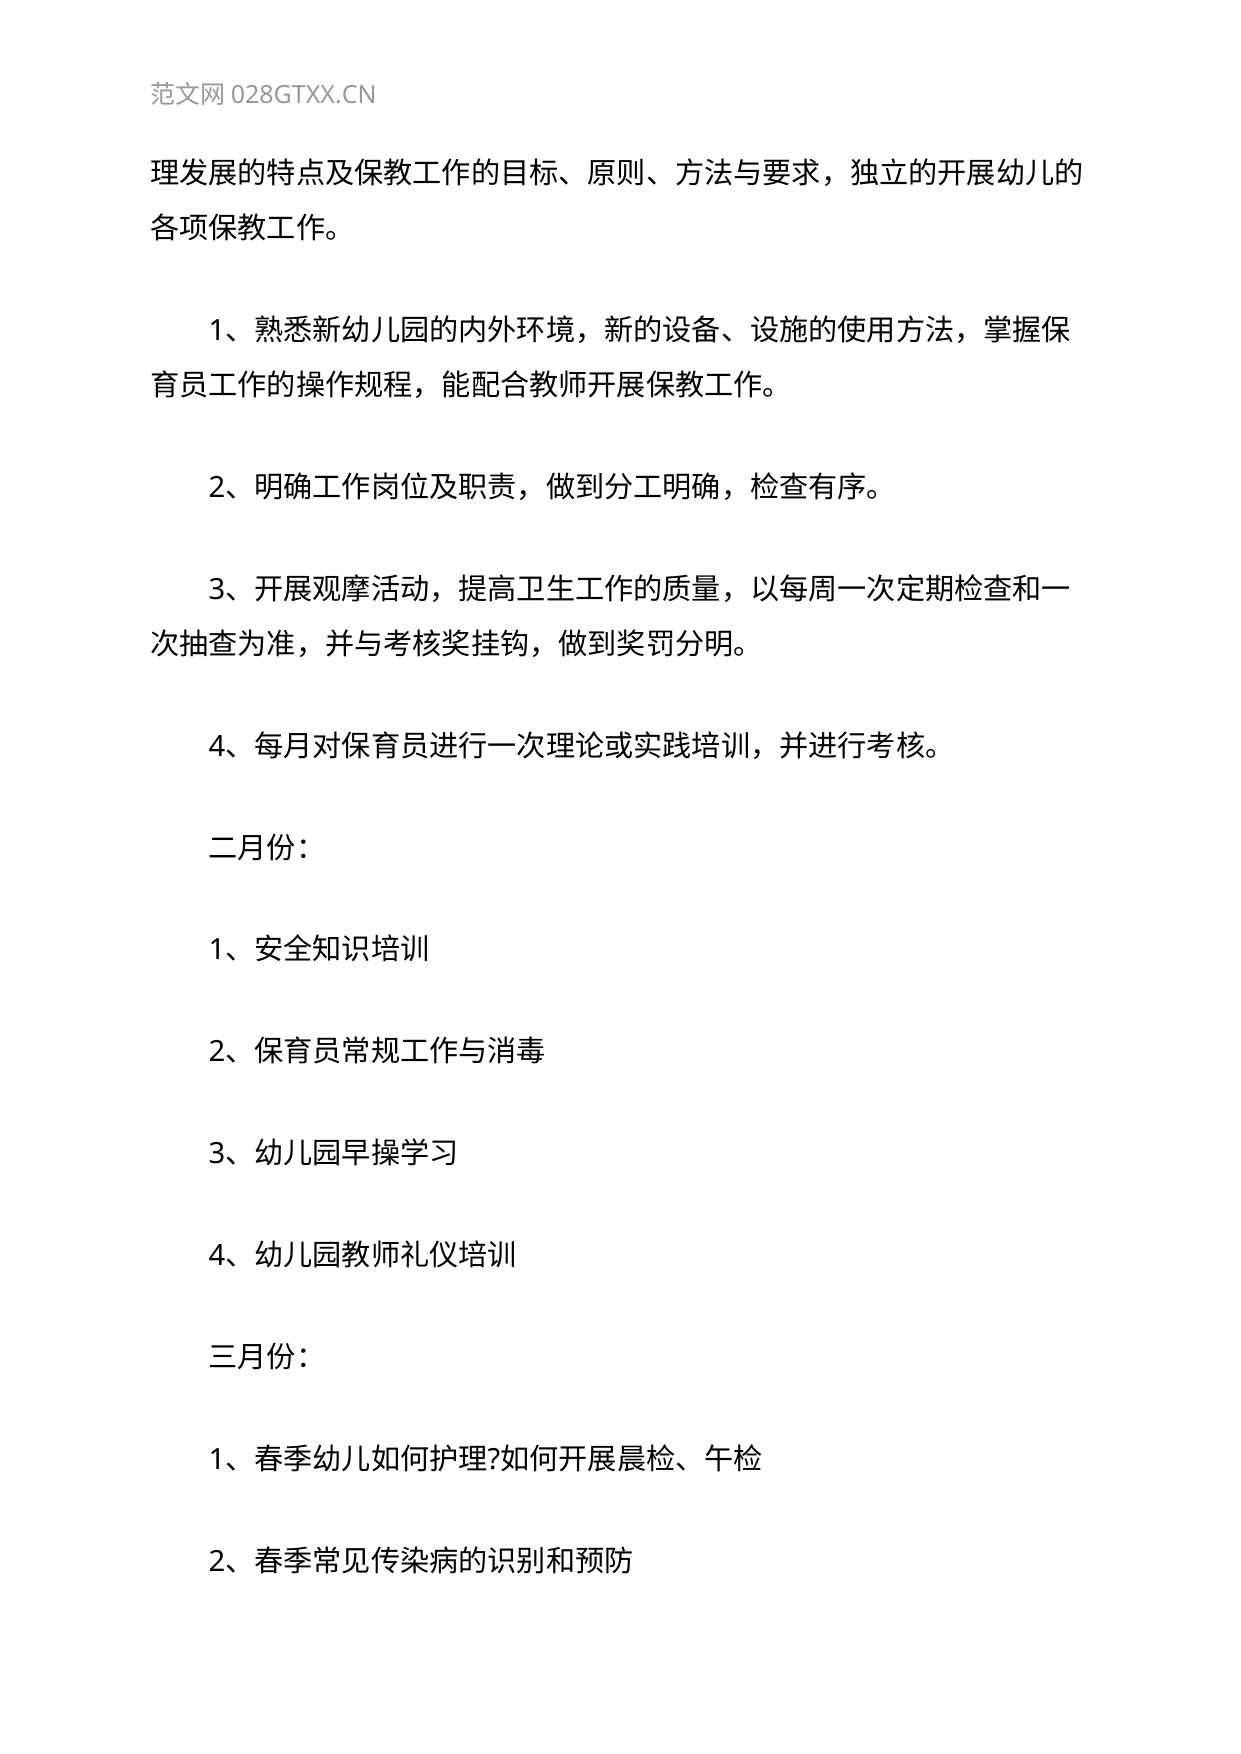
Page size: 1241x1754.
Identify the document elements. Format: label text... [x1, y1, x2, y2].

text 2、保育员常规工作与消毒 [150, 1028, 1090, 1070]
text 4、每月对保育员进行一次理论或实践培训，并进行考核。 [150, 722, 1090, 764]
text 三月份： [150, 1334, 1090, 1376]
text 1、熟悉新幼儿园的内外环境，新的设备、设施的使用方法，掌握保育员工作的操作规程，能配合教师开展保教工作。 [150, 307, 1090, 404]
text 二月份： [150, 824, 1090, 866]
text 3、幼儿园早操学习 [150, 1130, 1090, 1172]
text 3、开展观摩活动，提高卫生工作的质量，以每周一次定期检查和一次抽查为准，并与考核奖挂钩，做到奖罚分明。 [150, 565, 1090, 663]
text 1、安全知识培训 [150, 926, 1090, 968]
text 2、春季常见传染病的识别和预防 [150, 1538, 1090, 1580]
text 1、春季幼儿如何护理?如何开展晨检、午检 [150, 1436, 1090, 1478]
text 4、幼儿园教师礼仪培训 [150, 1232, 1090, 1274]
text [150, 150, 1090, 247]
text 2、明确工作岗位及职责，做到分工明确，检查有序。 [150, 463, 1090, 506]
